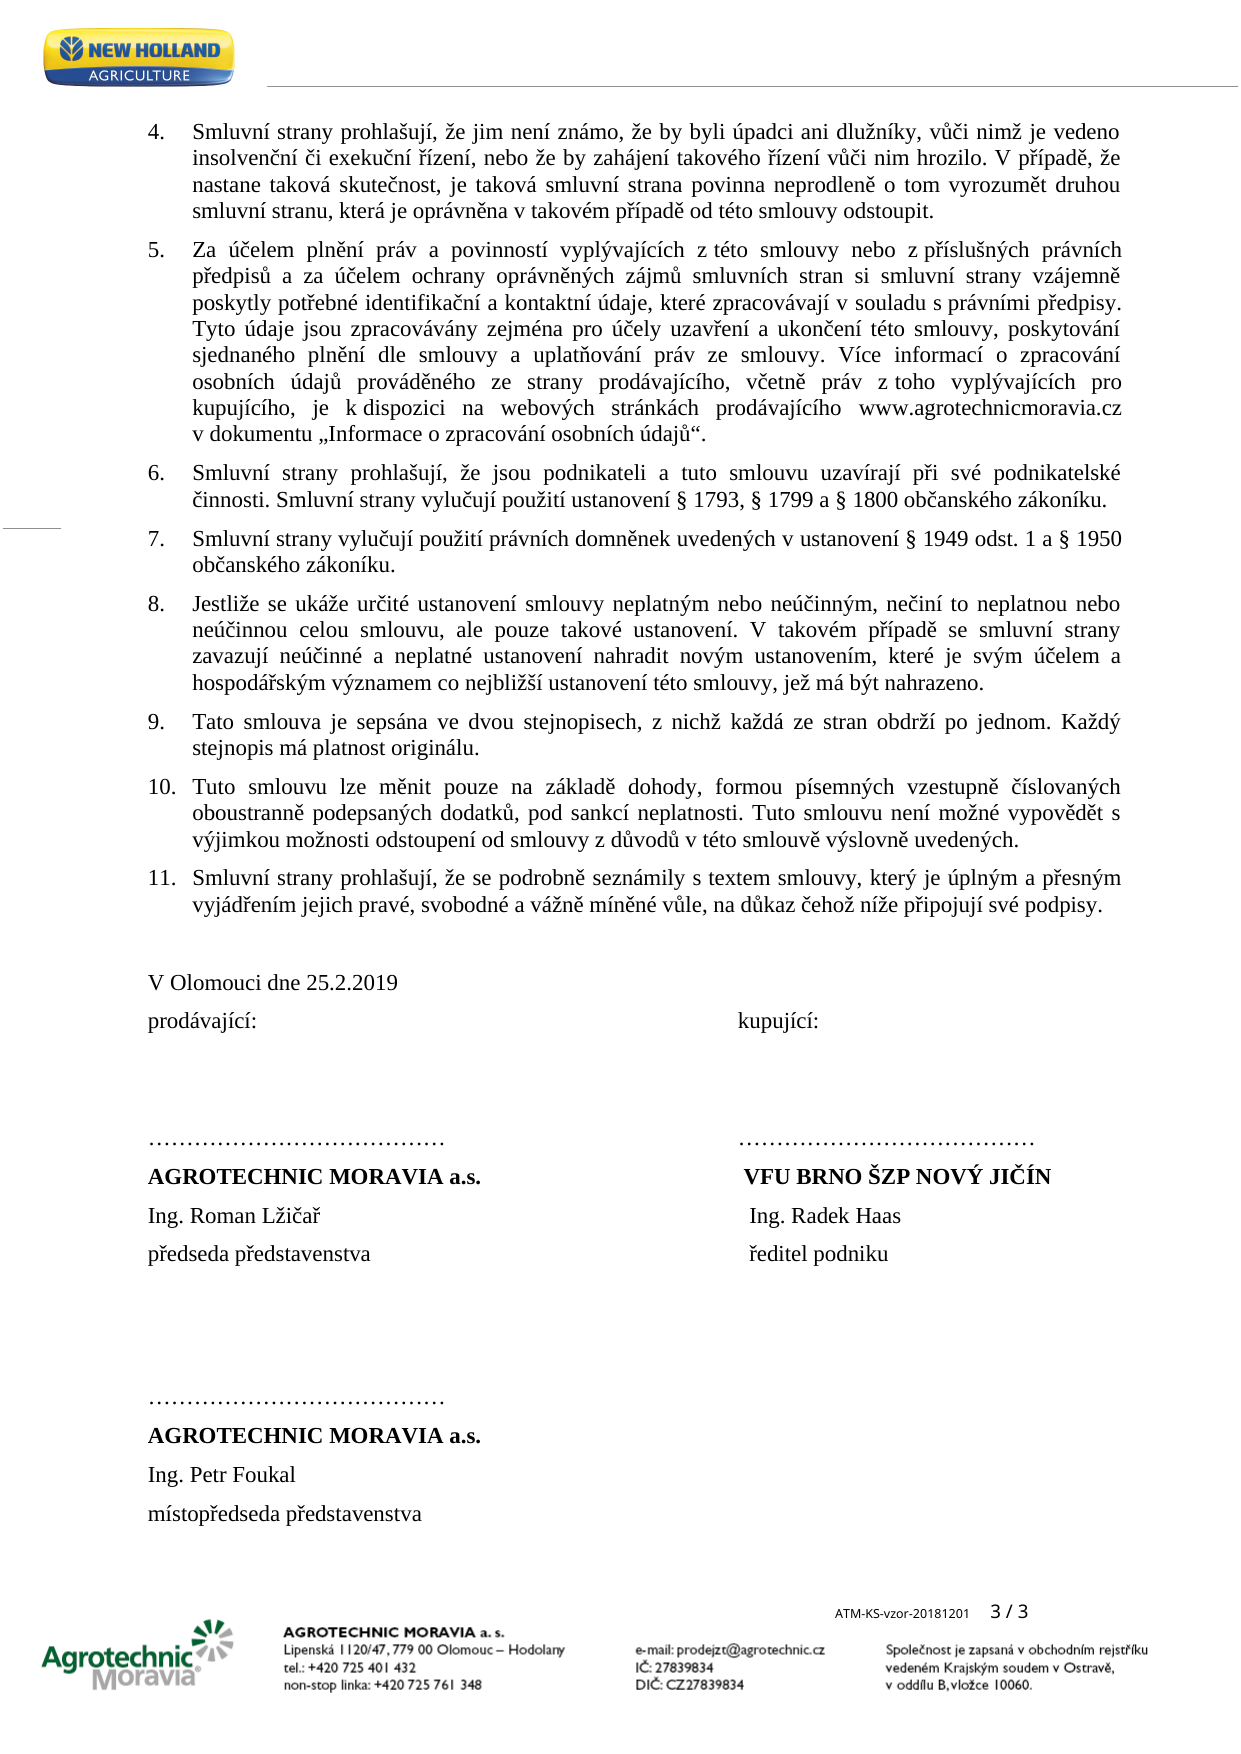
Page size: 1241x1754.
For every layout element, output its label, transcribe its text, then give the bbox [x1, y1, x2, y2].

text ………………………………… ………………………………… [148, 1124, 1122, 1150]
text Ing. Petr Foukal [148, 1461, 1122, 1487]
list Smluvní strany prohlašují, že jim není známo, že by byli úpadci ani dlužníky, vůči nimž je vedeno insolvenční či exekuční řízení, nebo že by zahájení takového řízení vůči nim hrozilo. V případě, že nastane taková skutečnost, je taková smluvní strana povinna neprodleně o tom vyrozumět druhou smluvní stranu, která je oprávněna v takovém případě od této smlouvy odstoupit. [148, 118, 1122, 223]
list Smluvní strany vylučují použití právních domněnek uvedených v ustanovení § 1949 odst. 1 a § 1950 občanského zákoníku. [148, 524, 1122, 577]
text AGROTECHNIC MORAVIA a.s. [148, 1422, 1122, 1449]
text ………………………………… [148, 1383, 1122, 1410]
picture [2, 0, 1239, 599]
list Tato smlouva je sepsána ve dvou stejnopisech, z nichž každá ze stran obdrží po jednom. Každý stejnopis má platnost originálu. [148, 708, 1122, 760]
text prodávající: kupující: [148, 1007, 1122, 1034]
text AGROTECHNIC MORAVIA a.s. VFU BRNO ŠZP NOVÝ JIČÍN [148, 1163, 1122, 1189]
list Smluvní strany prohlašují, že jsou podnikateli a tuto smlouvu uzavírají při své podnikatelské činnosti. Smluvní strany vylučují použití ustanovení § 1793, § 1799 a § 1800 občanského zákoníku. [148, 459, 1122, 512]
text V Olomouci dne 25.2.2019 [148, 968, 1122, 995]
list Tuto smlouvu lze měnit pouze na základě dohody, formou písemných vzestupně číslovaných oboustranně podepsaných dodatků, pod sankcí neplatnosti. Tuto smlouvu není možné vypovědět s výjimkou možnosti odstoupení od smlouvy z důvodů v této smlouvě výslovně uvedených. [148, 773, 1122, 852]
text Ing. Roman Lžičař Ing. Radek Haas [148, 1202, 1122, 1228]
list Za účelem plnění práv a povinností vyplývajících z této smlouvy nebo z příslušných právních předpisů a za účelem ochrany oprávněných zájmů smluvních stran si smluvní strany vzájemně poskytly potřebné identifikační a kontaktní údaje, které zpracovávají v souladu s právními předpisy. Tyto údaje jsou zpracovávány zejména pro účely uzavření a ukončení této smlouvy, poskytování sjednaného plnění dle smlouvy a uplatňování práv ze smlouvy. Více informací o zpracování osobních údajů prováděného ze strany prodávajícího, včetně práv z toho vyplývajících pro kupujícího, je k dispozici na webových stránkách prodávajícího www.agrotechnicmoravia.cz v dokumentu „Informace o zpracování osobních údajů“. [148, 236, 1122, 447]
list Jestliže se ukáže určité ustanovení smlouvy neplatným nebo neúčinným, nečiní to neplatnou nebo neúčinnou celou smlouvu, ale pouze takové ustanovení. V takovém případě se smluvní strany zavazují neúčinné a neplatné ustanovení nahradit novým ustanovením, které je svým účelem a hospodářským významem co nejbližší ustanovení této smlouvy, jež má být nahrazeno. [148, 590, 1122, 695]
picture [0, 1571, 1241, 1749]
text předseda představenstva ředitel podniku [148, 1241, 1122, 1293]
text místopředseda představenstva [148, 1500, 1122, 1553]
list Smluvní strany prohlašují, že se podrobně seznámily s textem smlouvy, který je úplným a přesným vyjádřením jejich pravé, svobodné a vážně míněné vůle, na důkaz čehož níže připojují své podpisy. [148, 864, 1122, 917]
